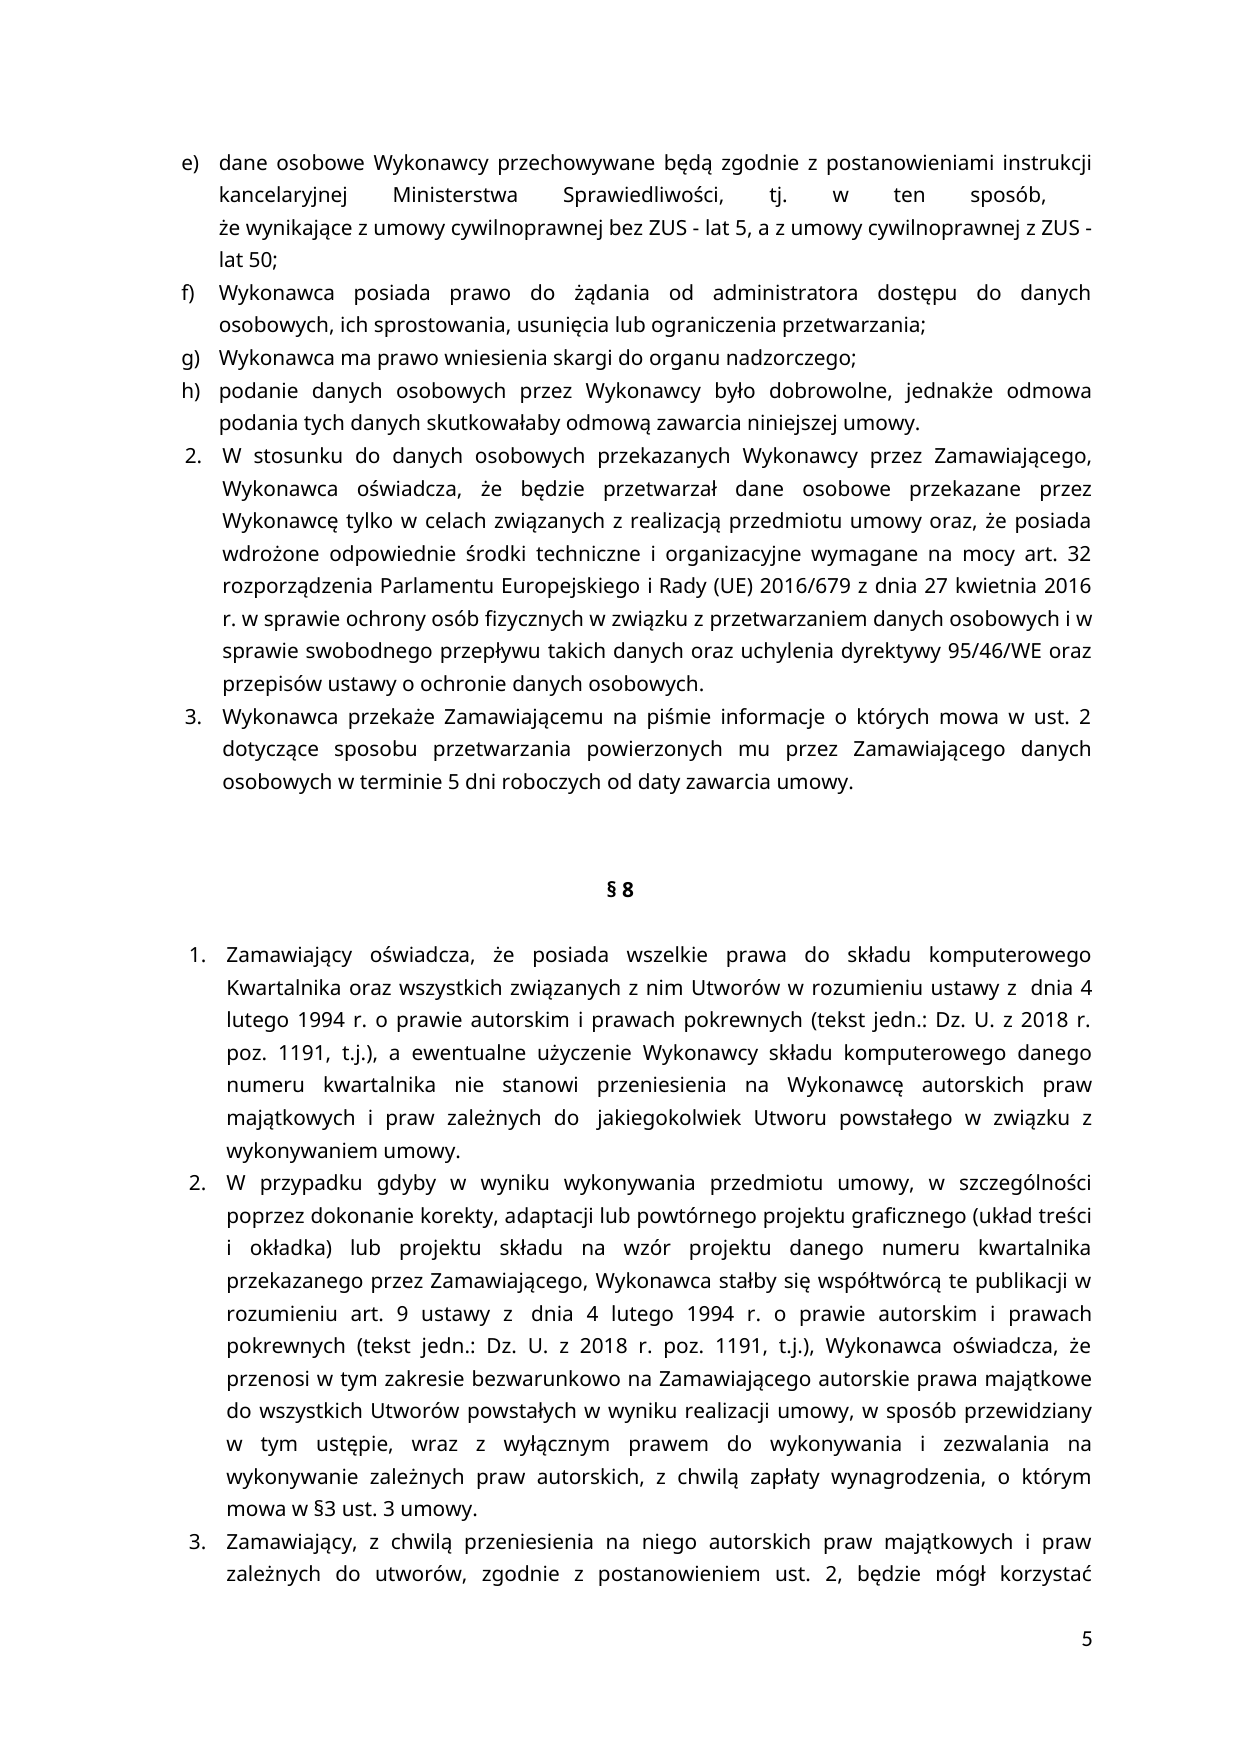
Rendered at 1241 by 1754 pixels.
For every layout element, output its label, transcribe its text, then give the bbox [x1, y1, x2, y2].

list Wykonawca ma prawo wniesienia skargi do organu nadzorczego; [181, 343, 1093, 372]
list Wykonawca posiada prawo do żądania od administratora dostępu do danych osobowych, ich sprostowania, usunięcia lub ograniczenia przetwarzania; [181, 278, 1093, 339]
list Zamawiający oświadcza, że posiada wszelkie prawa do składu komputerowego Kwartalnika oraz wszystkich związanych z nim Utworów w rozumieniu ustawy z dnia 4 lutego 1994 r. o prawie autorskim i prawach pokrewnych (tekst jedn.: Dz. U. z 2018 r. poz. 1191, t.j.), a ewentualne użyczenie Wykonawcy składu komputerowego danego numeru kwartalnika nie stanowi przeniesienia na Wykonawcę autorskich praw majątkowych i praw zależnych do jakiegokolwiek Utworu powstałego w związku z wykonywaniem umowy. [189, 940, 1093, 1164]
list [189, 1527, 1093, 1588]
list dane osobowe Wykonawcy przechowywane będą zgodnie z postanowieniami instrukcji kancelaryjnej Ministerstwa Sprawiedliwości, tj. w ten sposób, że wynikające z umowy cywilnoprawnej bez ZUS - lat 5, a z umowy cywilnoprawnej z ZUS - lat 50; [181, 148, 1093, 274]
text § 8 [148, 875, 1093, 903]
list Wykonawca przekaże Zamawiającemu na piśmie informacje o których mowa w ust. 2 dotyczące sposobu przetwarzania powierzonych mu przez Zamawiającego danych osobowych w terminie 5 dni roboczych od daty zawarcia umowy. [184, 702, 1093, 796]
list W stosunku do danych osobowych przekazanych Wykonawcy przez Zamawiającego, Wykonawca oświadcza, że będzie przetwarzał dane osobowe przekazane przez Wykonawcę tylko w celach związanych z realizacją przedmiotu umowy oraz, że posiada wdrożone odpowiednie środki techniczne i organizacyjne wymagane na mocy art. 32 rozporządzenia Parlamentu Europejskiego i Rady (UE) 2016/679 z dnia 27 kwietnia 2016 r. w sprawie ochrony osób fizycznych w związku z przetwarzaniem danych osobowych i w sprawie swobodnego przepływu takich danych oraz uchylenia dyrektywy 95/46/WE oraz przepisów ustawy o ochronie danych osobowych. [184, 441, 1093, 698]
list podanie danych osobowych przez Wykonawcy było dobrowolne, jednakże odmowa podania tych danych skutkowałaby odmową zawarcia niniejszej umowy. [181, 376, 1093, 437]
list W przypadku gdyby w wyniku wykonywania przedmiotu umowy, w szczególności poprzez dokonanie korekty, adaptacji lub powtórnego projektu graficznego (układ treści i okładka) lub projektu składu na wzór projektu danego numeru kwartalnika przekazanego przez Zamawiającego, Wykonawca stałby się współtwórcą te publikacji w rozumieniu art. 9 ustawy z dnia 4 lutego 1994 r. o prawie autorskim i prawach pokrewnych (tekst jedn.: Dz. U. z 2018 r. poz. 1191, t.j.), Wykonawca oświadcza, że przenosi w tym zakresie bezwarunkowo na Zamawiającego autorskie prawa majątkowe do wszystkich Utworów powstałych w wyniku realizacji umowy, w sposób przewidziany w tym ustępie, wraz z wyłącznym prawem do wykonywania i zezwalania na wykonywanie zależnych praw autorskich, z chwilą zapłaty wynagrodzenia, o którym mowa w §3 ust. 3 umowy. [189, 1168, 1093, 1523]
